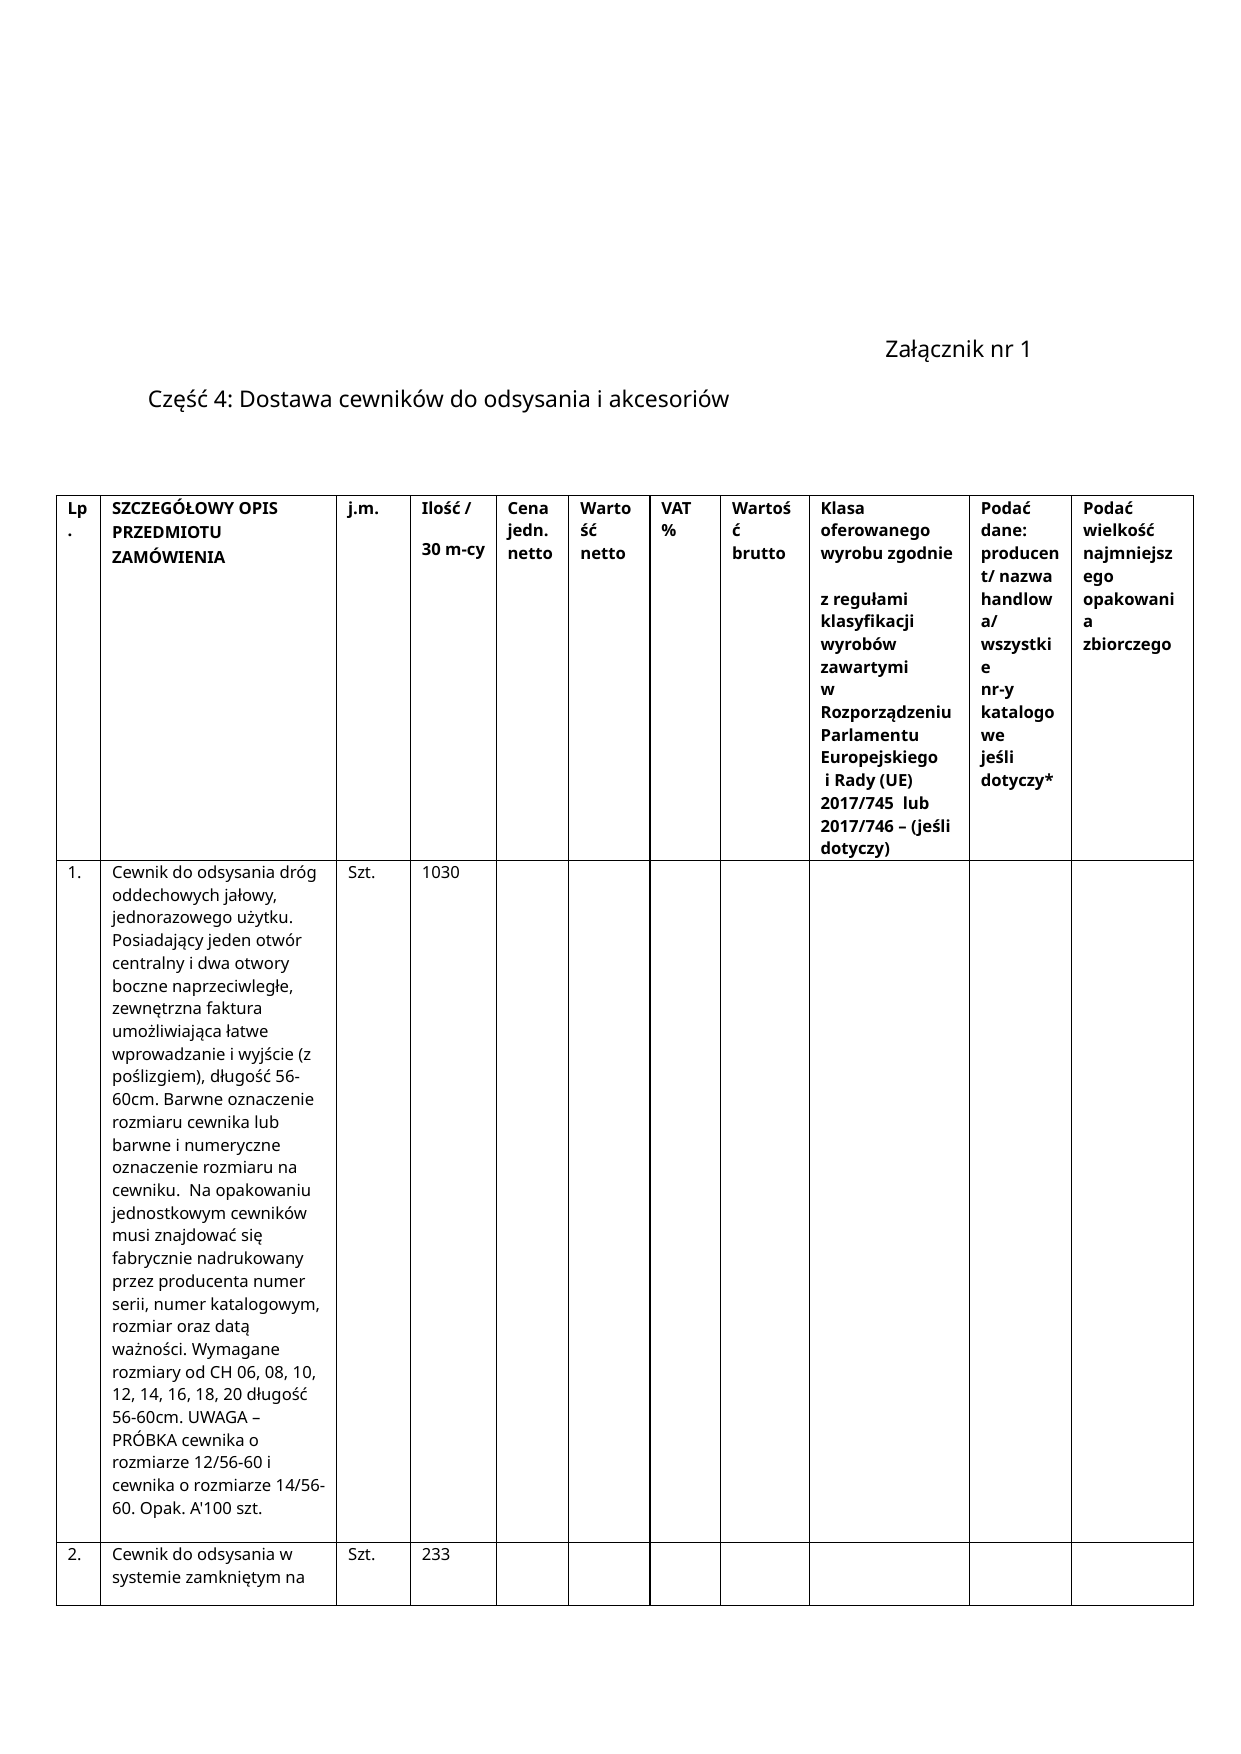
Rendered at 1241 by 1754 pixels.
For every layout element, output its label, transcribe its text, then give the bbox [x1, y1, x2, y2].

table_cell 1030 [411, 861, 496, 1542]
table_cell 1. [57, 861, 100, 1542]
table_cell Cewnik do odsysania dróg oddechowych jałowy, jednorazowego użytku. Posiadający jeden otwór centralny i dwa otwory boczne naprzeciwległe, zewnętrzna faktura umożliwiająca łatwe wprowadzanie i wyjście (z poślizgiem), długość 56-60cm. Barwne oznaczenie rozmiaru cewnika lub barwne i numeryczne oznaczenie rozmiaru na cewniku. Na opakowaniu jednostkowym cewników musi znajdować się fabrycznie nadrukowany przez producenta numer serii, numer katalogowym, rozmiar oraz datą ważności. Wymagane rozmiary od CH 06, 08, 10, 12, 14, 16, 18, 20 długość 56-60cm. UWAGA – PRÓBKA cewnika o rozmiarze 12/56-60 i cewnika o rozmiarze 14/56-60. Opak. A'100 szt. [101, 861, 336, 1542]
table_cell 233 [411, 1543, 496, 1605]
table_header Klasa oferowanego wyrobu zgodnie z regułami klasyfikacji wyrobów zawartymi w Rozporządzeniu Parlamentu Europejskiego i Rady (UE) 2017/745 lub 2017/746 – (jeśli dotyczy) [810, 496, 969, 860]
table_header Lp. [57, 496, 100, 860]
table_cell [810, 861, 969, 1542]
table_cell Szt. [337, 1543, 410, 1605]
table_header Wartość netto [569, 496, 649, 860]
table_cell [569, 861, 649, 1542]
table_cell Szt. [337, 861, 410, 1542]
table_cell [651, 861, 720, 1542]
table_cell [1072, 861, 1193, 1542]
table_header Ilość / 30 m-cy [411, 496, 496, 860]
table_cell [497, 861, 568, 1542]
table_header Podać dane: producent/ nazwa handlowa/ wszystkie nr-y katalogowe jeśli dotyczy* [970, 496, 1071, 860]
table_cell [970, 861, 1071, 1542]
table_cell 2. [57, 1543, 100, 1605]
text Część 4: Dostawa cewników do odsysania i akcesoriów [148, 383, 1093, 415]
table_header VAT % [651, 496, 720, 860]
table_cell [497, 1543, 568, 1605]
table_header SZCZEGÓŁOWY OPIS PRZEDMIOTU ZAMÓWIENIA [101, 496, 336, 860]
table_cell [810, 1543, 969, 1605]
table_header j.m. [337, 496, 410, 860]
table_header Cena jedn. netto [497, 496, 568, 860]
table_cell [569, 1543, 649, 1605]
table_cell [1072, 1543, 1193, 1605]
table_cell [101, 1543, 336, 1605]
table_cell [651, 1543, 720, 1605]
table_cell [721, 861, 809, 1542]
table_cell [721, 1543, 809, 1605]
text Załącznik nr 1 [811, 333, 1093, 364]
table_header Podać wielkość najmniejszego opakowania zbiorczego [1072, 496, 1193, 860]
table_header Wartość brutto [721, 496, 809, 860]
table_cell [970, 1543, 1071, 1605]
